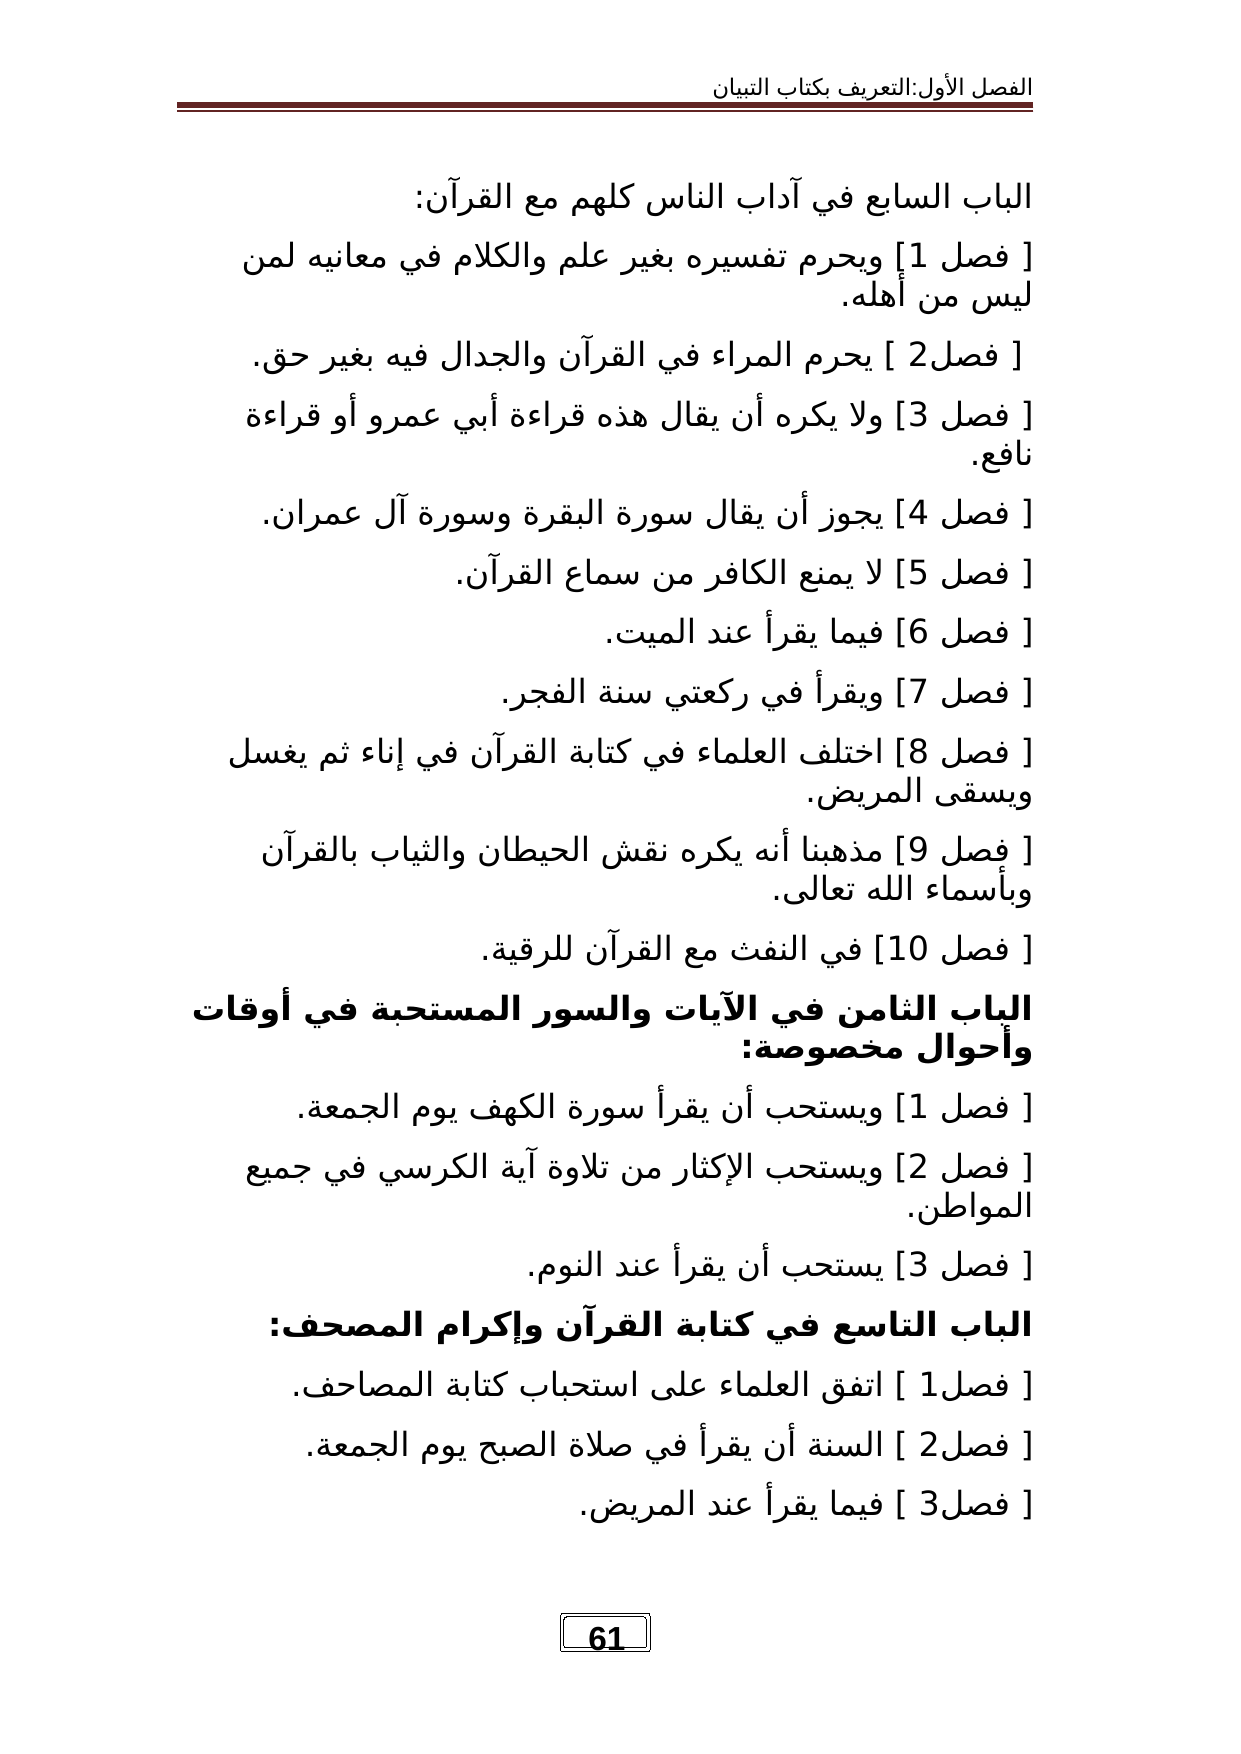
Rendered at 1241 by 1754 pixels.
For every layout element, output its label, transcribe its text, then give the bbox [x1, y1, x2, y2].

text [ فصل 6] فيما يقرأ عند الميت. [177, 613, 1033, 652]
text [ فصل 2] ويستحب الإكثار من تلاوة آية الكرسي في جميع المواطن. [177, 1147, 1033, 1225]
text [ فصل 3] ولا يكره أن يقال هذه قراءة أبي عمرو أو قراءة نافع. [177, 395, 1033, 473]
text [ فصل 10] في النفث مع القرآن للرقية. [177, 929, 1033, 968]
text [ فصل 1] ويحرم تفسيره بغير علم والكلام في معانيه لمن ليس من أهله. [177, 237, 1033, 314]
text الباب السابع في آداب الناس كلهم مع القرآن: [177, 177, 1033, 216]
text [ فصل3 ] فيما يقرأ عند المريض. [177, 1485, 1033, 1523]
text [ فصل 3] يستحب أن يقرأ عند النوم. [177, 1246, 1033, 1285]
text [ فصل 4] يجوز أن يقال سورة البقرة وسورة آل عمران. [177, 494, 1033, 532]
text الباب التاسع في كتابة القرآن وإكرام المصحف: [177, 1306, 1033, 1344]
text [ فصل 9] مذهبنا أنه يكره نقش الحيطان والثياب بالقرآن وبأسماء الله تعالى. [177, 831, 1033, 909]
text [ فصل2 ] السنة أن يقرأ في صلاة الصبح يوم الجمعة. [177, 1425, 1033, 1464]
text [ فصل 5] لا يمنع الكافر من سماع القرآن. [177, 553, 1033, 592]
text [ فصل2 ] يحرم المراء في القرآن والجدال فيه بغير حق. [177, 335, 1033, 374]
text [ فصل 7] ويقرأ في ركعتي سنة الفجر. [177, 673, 1033, 712]
text الباب الثامن في الآيات والسور المستحبة في أوقات وأحوال مخصوصة: [177, 989, 1033, 1067]
text [ فصل1 ] اتفق العلماء على استحباب كتابة المصاحف. [177, 1365, 1033, 1404]
text [ فصل 8] اختلف العلماء في كتابة القرآن في إناء ثم يغسل ويسقى المريض. [177, 732, 1033, 810]
text [ فصل 1] ويستحب أن يقرأ سورة الكهف يوم الجمعة. [177, 1088, 1033, 1127]
